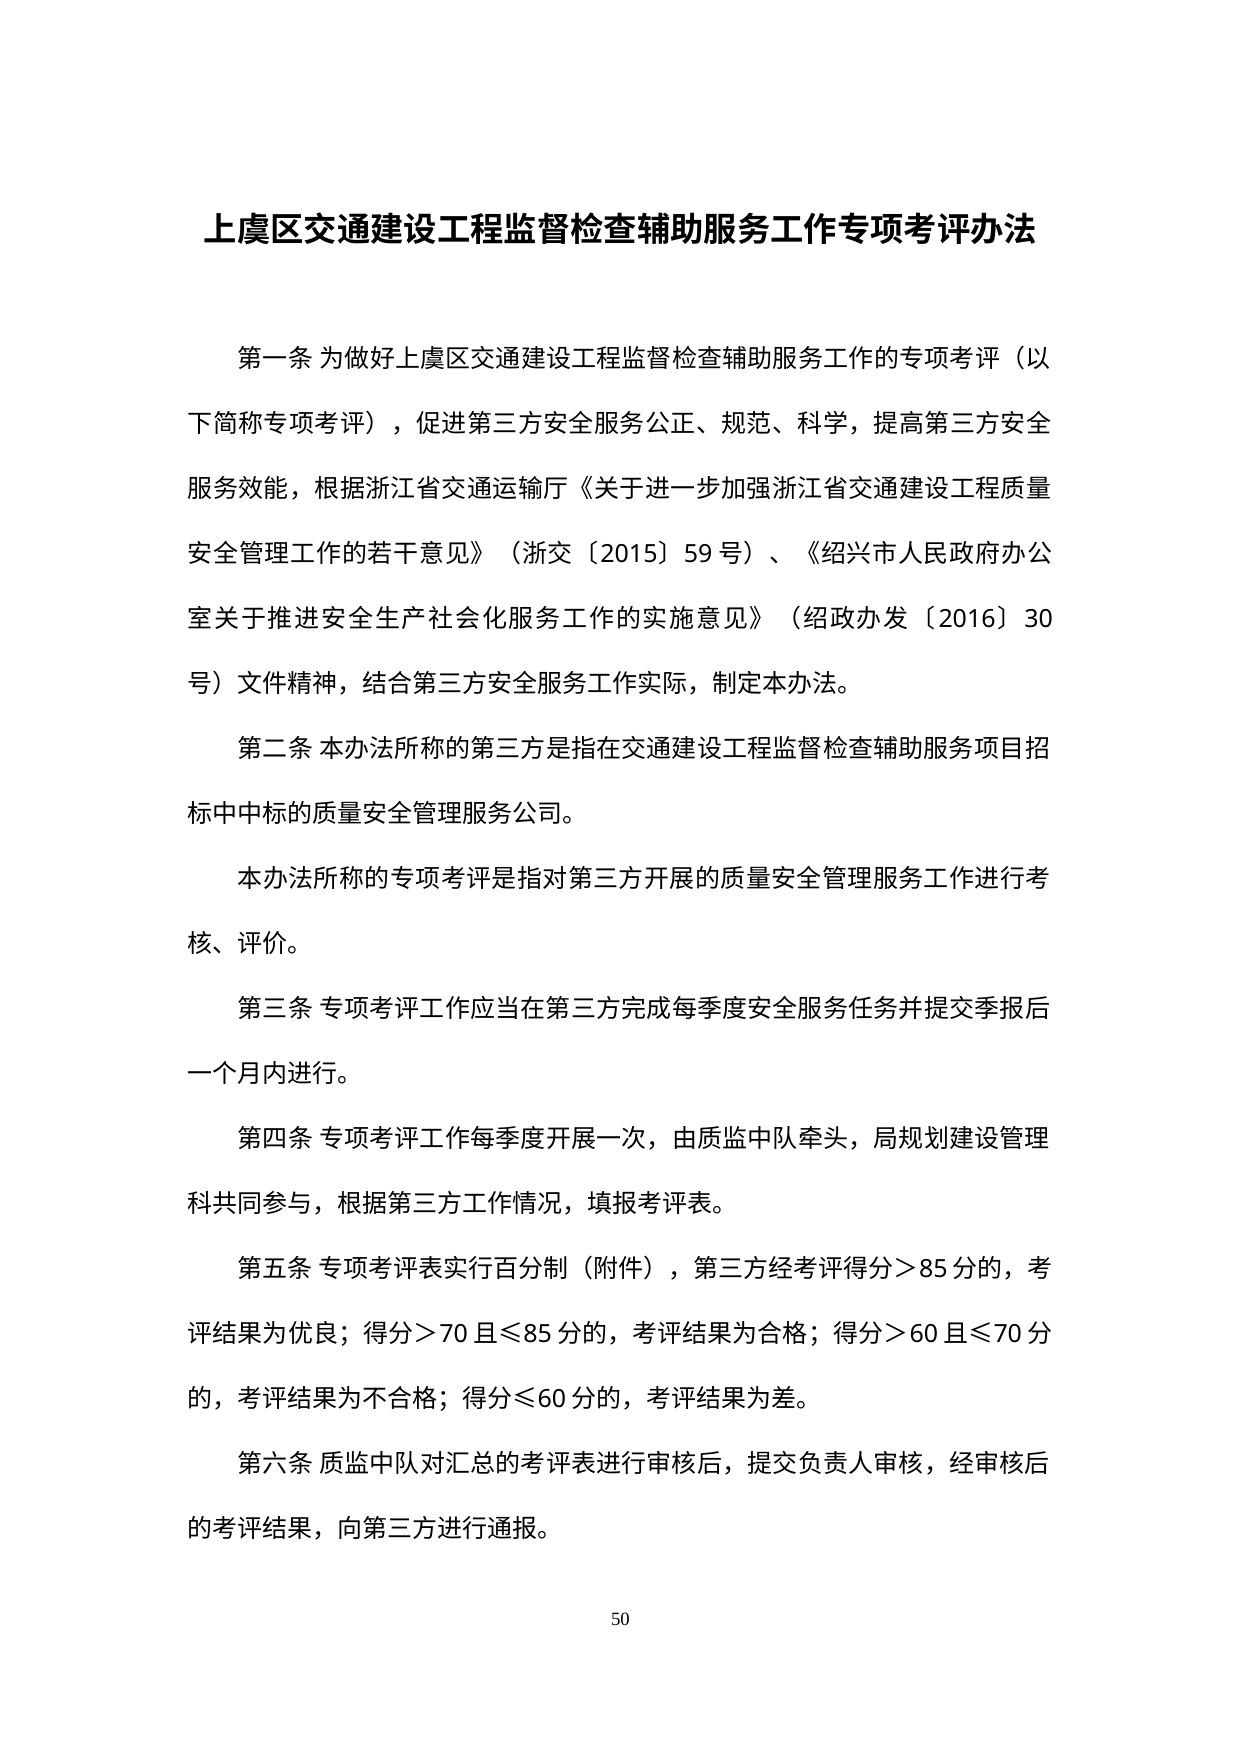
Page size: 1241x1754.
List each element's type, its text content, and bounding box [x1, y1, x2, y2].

text 第五条 专项考评表实行百分制（附件），第三方经考评得分＞85分的，考评结果为优良；得分＞70且≤85分的，考评结果为合格；得分＞60且≤70分的，考评结果为不合格；得分≤60分的，考评结果为差。 [187, 1234, 1053, 1429]
text 上虞区交通建设工程监督检查辅助服务工作专项考评办法 [187, 194, 1053, 259]
text 第三条 专项考评工作应当在第三方完成每季度安全服务任务并提交季报后一个月内进行。 [187, 974, 1053, 1104]
text 第六条 质监中队对汇总的考评表进行审核后，提交负责人审核，经审核后的考评结果，向第三方进行通报。 [187, 1429, 1053, 1559]
text 第二条 本办法所称的第三方是指在交通建设工程监督检查辅助服务项目招标中中标的质量安全管理服务公司。 [187, 714, 1053, 844]
text 第四条 专项考评工作每季度开展一次，由质监中队牵头，局规划建设管理科共同参与，根据第三方工作情况，填报考评表。 [187, 1104, 1053, 1234]
text 本办法所称的专项考评是指对第三方开展的质量安全管理服务工作进行考核、评价。 [187, 844, 1053, 974]
text 第一条 为做好上虞区交通建设工程监督检查辅助服务工作的专项考评（以下简称专项考评），促进第三方安全服务公正、规范、科学，提高第三方安全服务效能，根据浙江省交通运输厅《关于进一步加强浙江省交通建设工程质量安全管理工作的若干意见》（浙交〔2015〕59号）、《绍兴市人民政府办公室关于推进安全生产社会化服务工作的实施意见》（绍政办发〔2016〕30号）文件精神，结合第三方安全服务工作实际，制定本办法。 [187, 324, 1053, 714]
